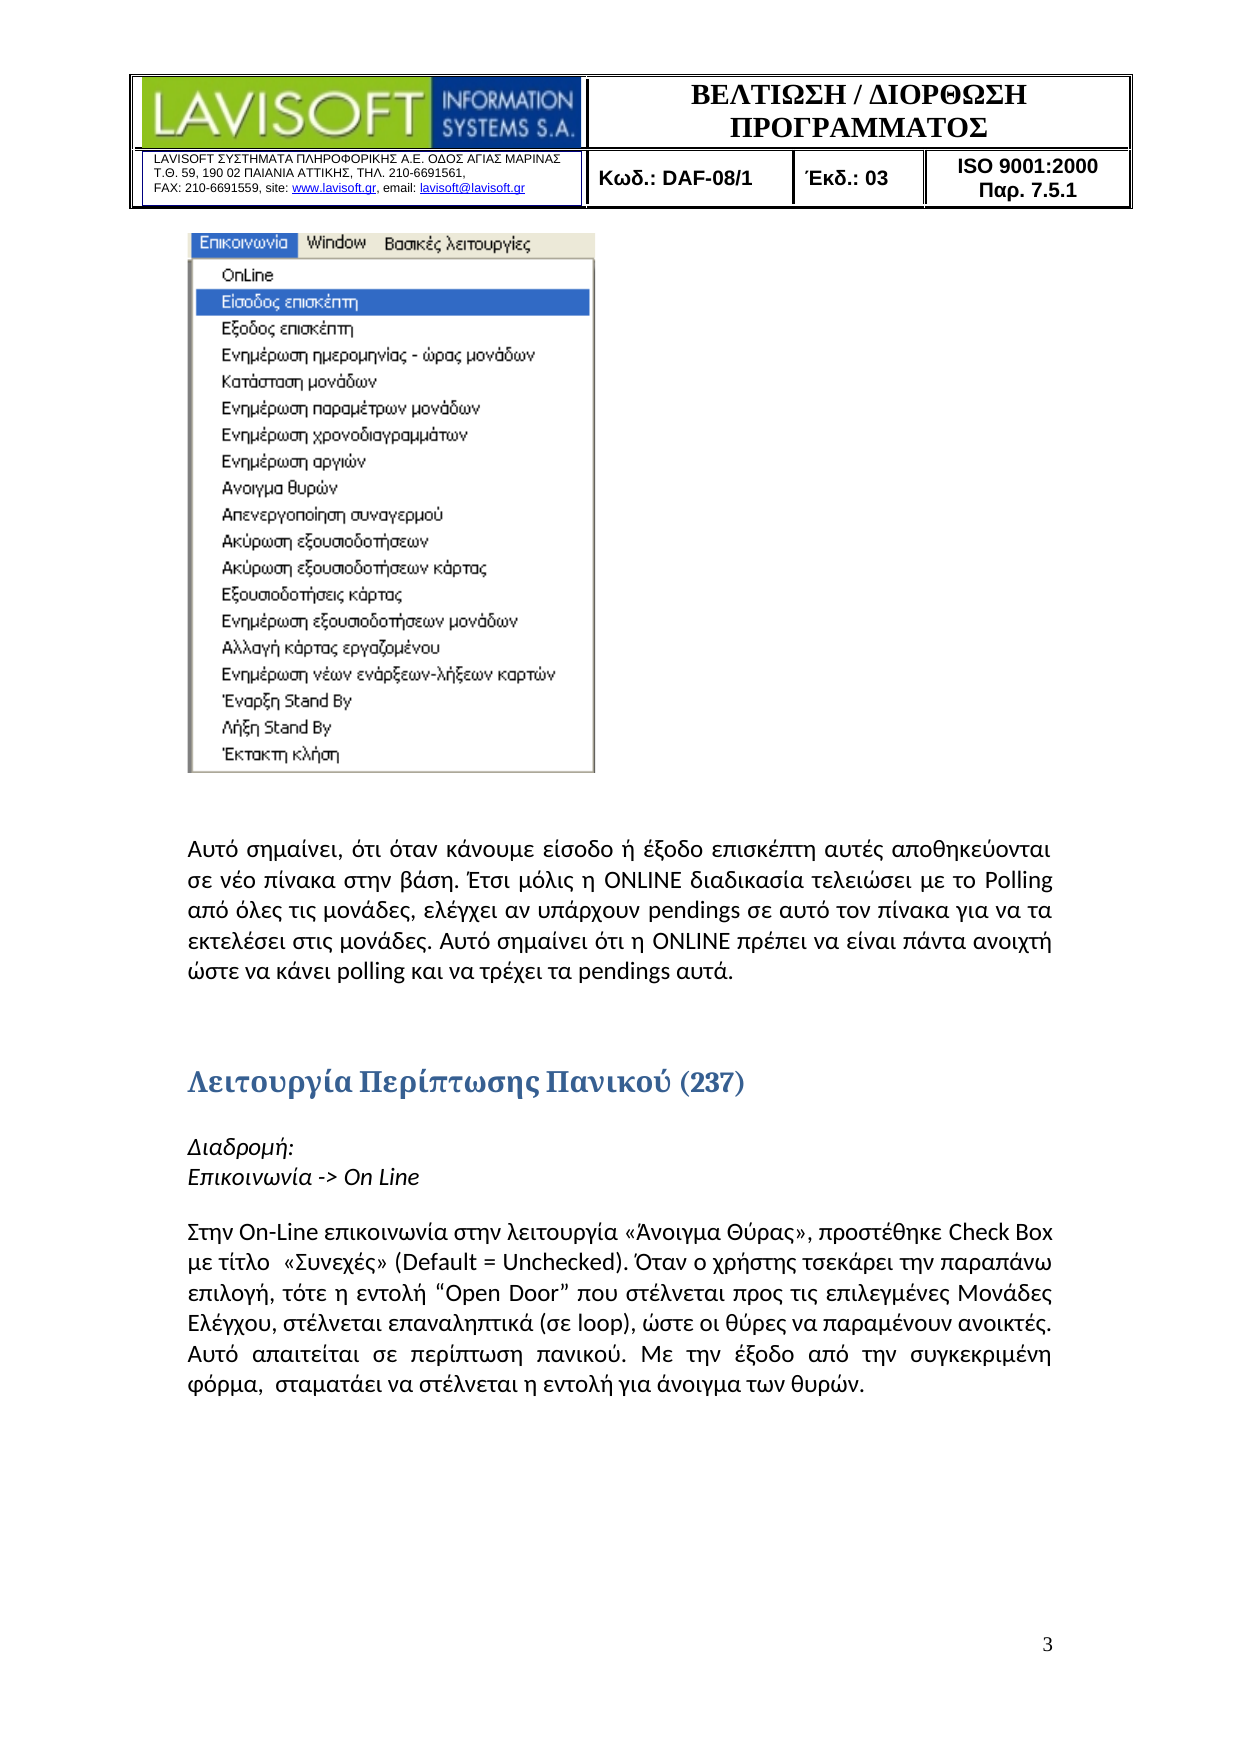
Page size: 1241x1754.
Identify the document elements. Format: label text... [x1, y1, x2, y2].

text Διαδρομή: [187, 1131, 1053, 1161]
text Στην On-Line επικοινωνία στην λειτουργία «Άνοιγμα Θύρας», προστέθηκε Check Box με τίτλο «Συνεχές» (Default = Unchecked). Όταν ο χρήστης τσεκάρει την παραπάνω επιλογή, τότε η εντολή “Open Door” που στέλνεται προς τις επιλεγμένες Μονάδες Ελέγχου, στέλνεται επαναληπτικά (σε loop), ώστε οι θύρες να παραμένουν ανοικτές. Αυτό απαιτείται σε περίπτωση πανικού. Με την έξοδο από την συγκεκριμένη φόρμα, σταματάει να στέλνεται η εντολή για άνοιγμα των θυρών. [187, 1216, 1053, 1399]
picture [187, 233, 596, 773]
picture [142, 77, 582, 148]
text Αυτό σημαίνει, ότι όταν κάνουμε είσοδο ή έξοδο επισκέπτη αυτές αποθηκεύονται σε νέο πίνακα στην βάση. Έτσι μόλις η ONLINE διαδικασία τελειώσει με το Polling από όλες τις μονάδες, ελέγχει αν υπάρχουν pendings σε αυτό τον πίνακα για να τα εκτελέσει στις μονάδες. Αυτό σημαίνει ότι η ONLINE πρέπει να είναι πάντα ανοιχτή ώστε να κάνει polling και να τρέχει τα pendings αυτά. [187, 833, 1053, 986]
text Επικοινωνία -> On Line [187, 1161, 1053, 1192]
subtitle Λειτουργία Περίπτωσης Πανικού (237) [187, 1067, 1053, 1100]
